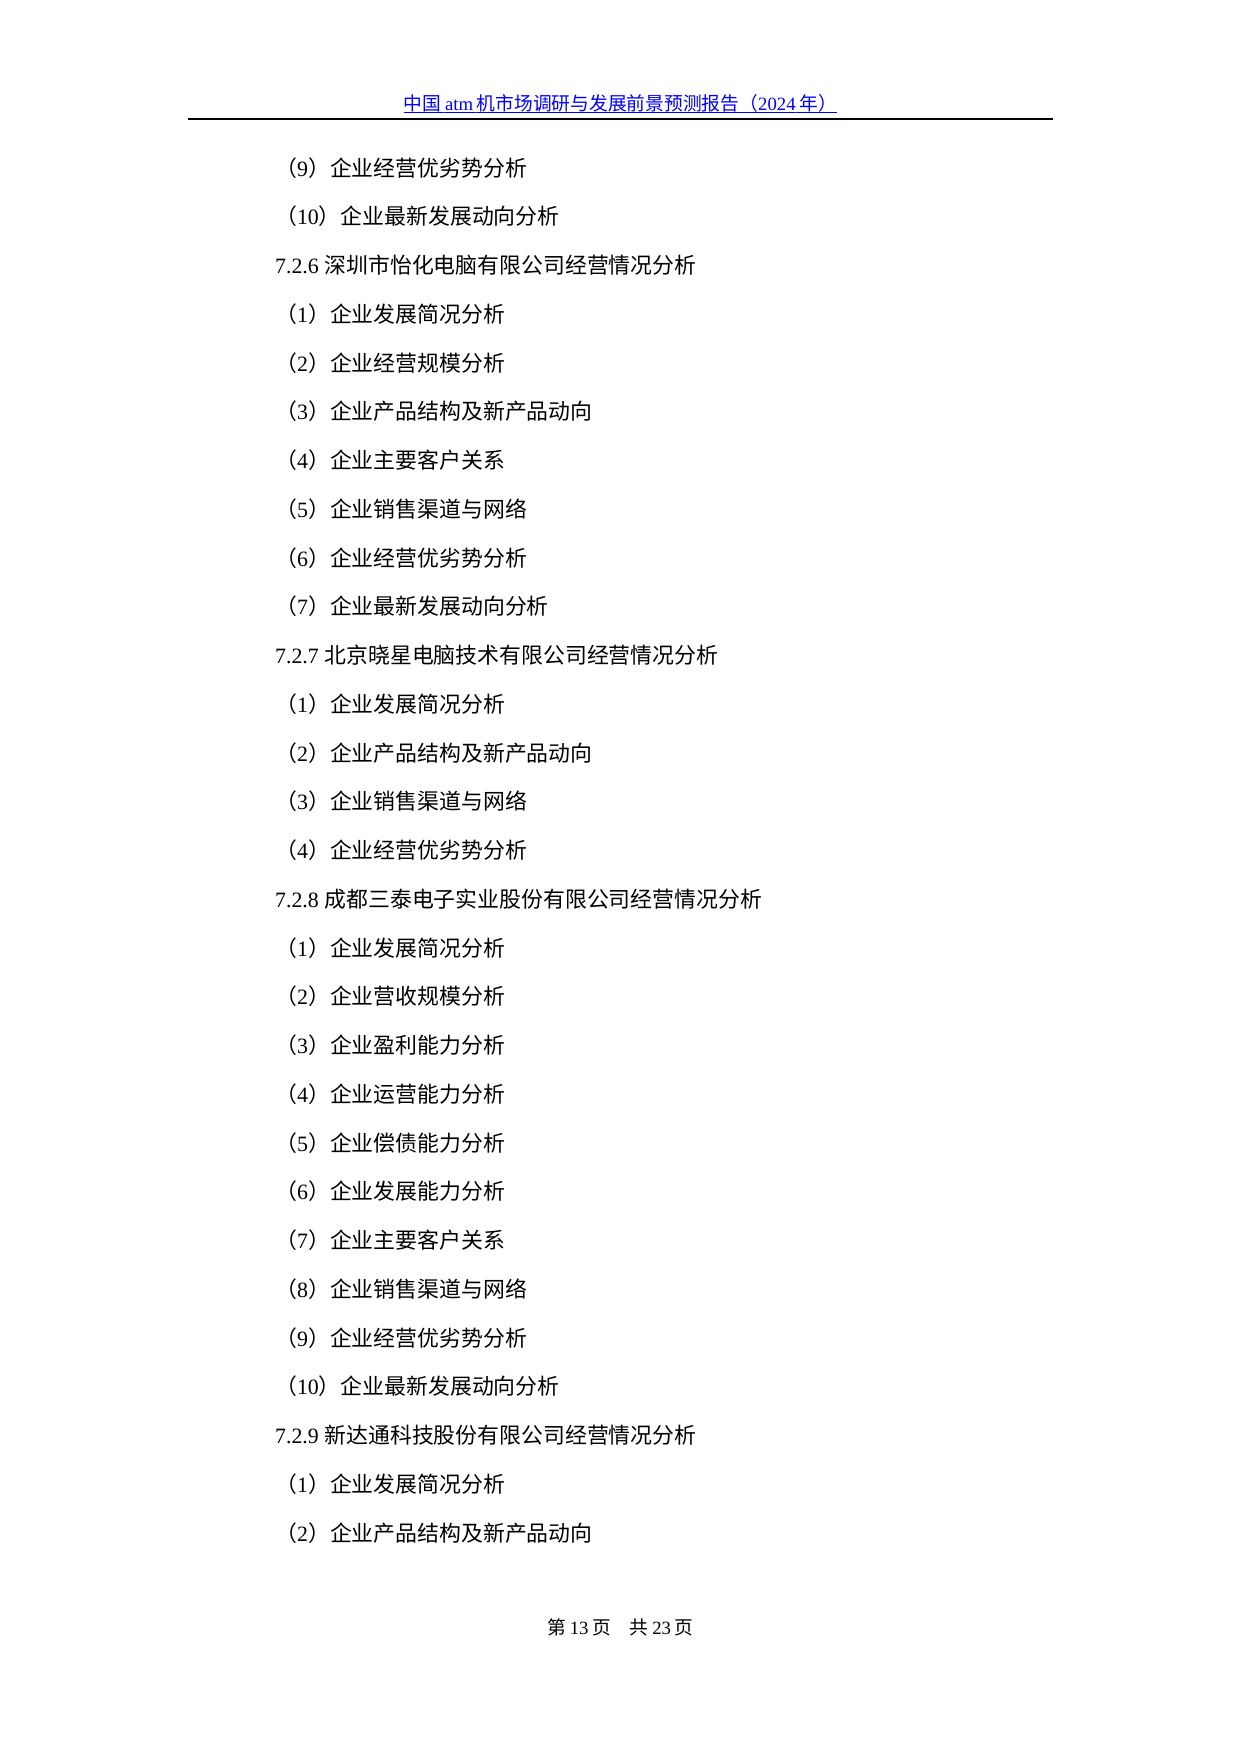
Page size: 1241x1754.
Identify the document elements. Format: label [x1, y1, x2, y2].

text [187, 150, 1053, 1548]
